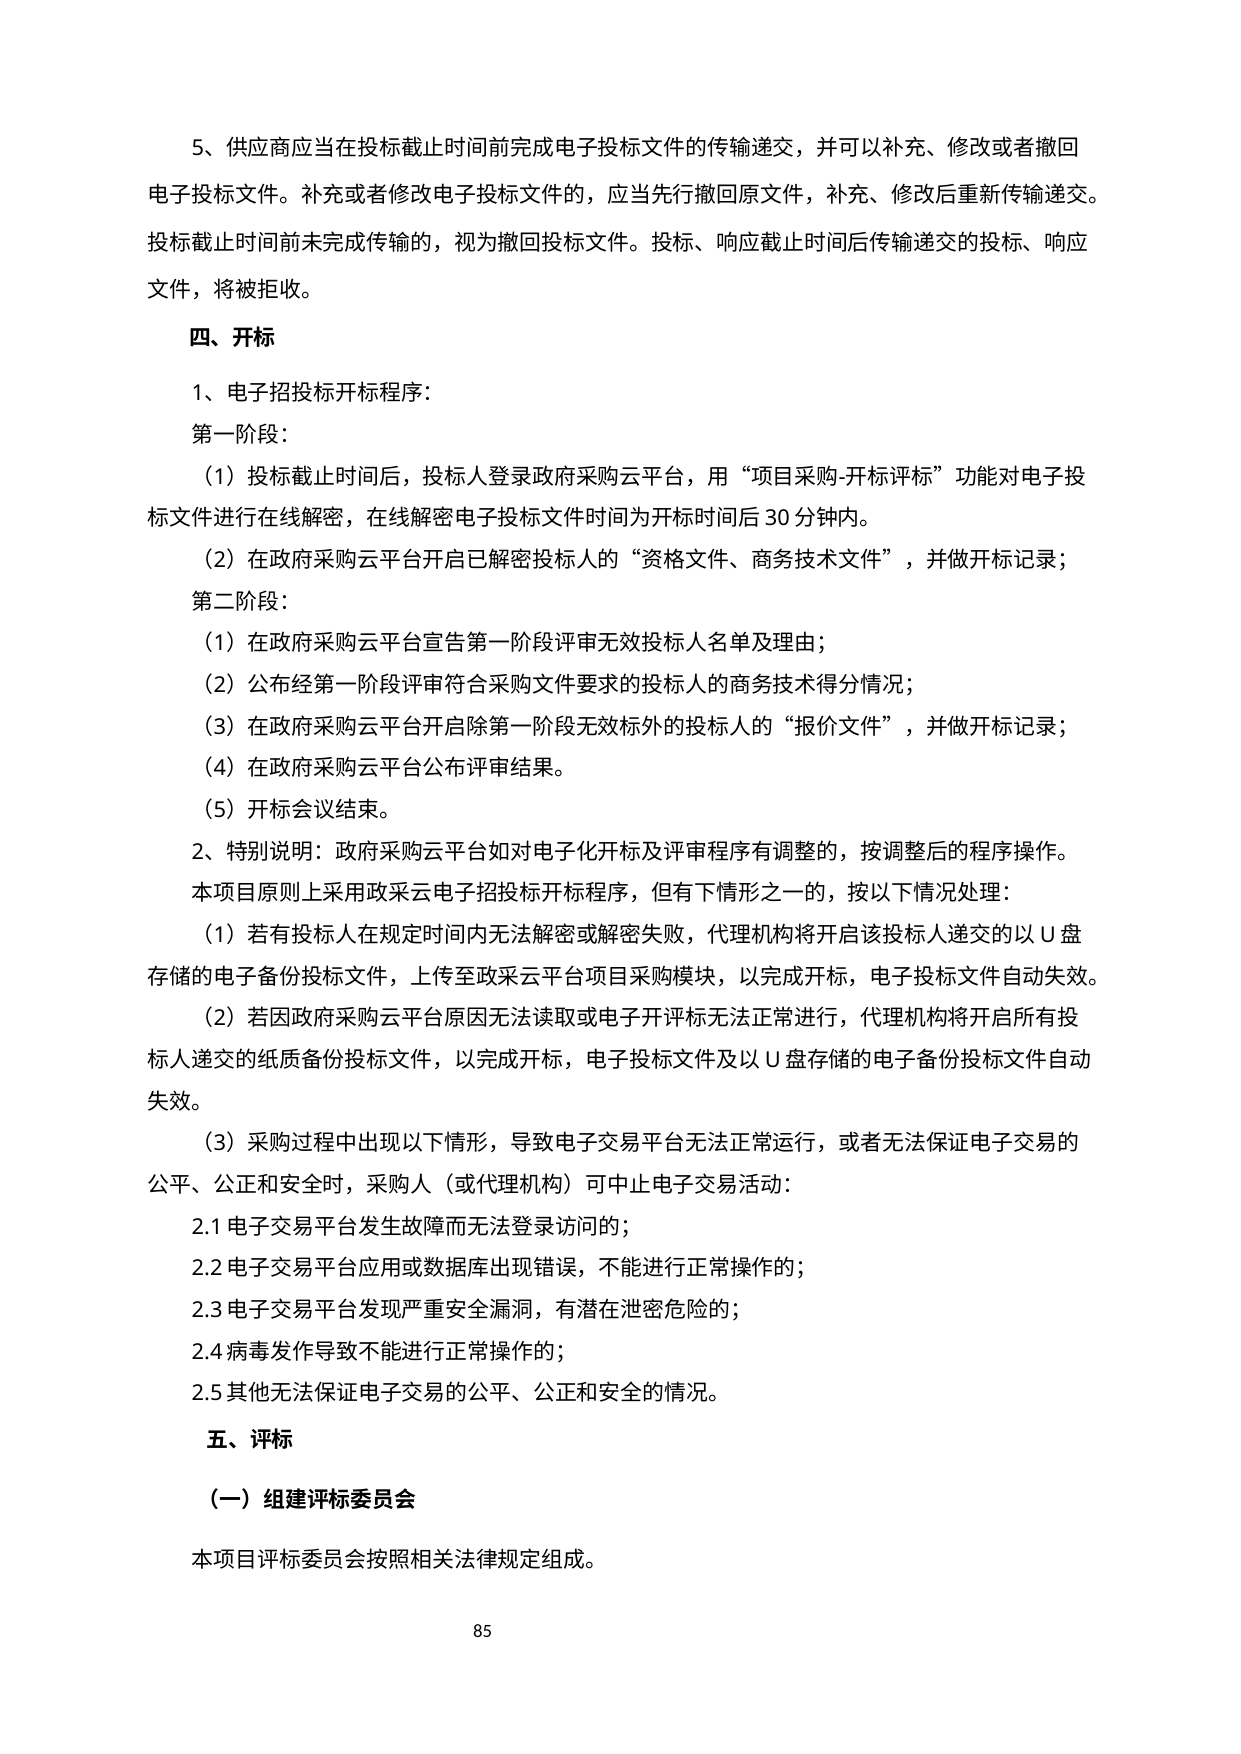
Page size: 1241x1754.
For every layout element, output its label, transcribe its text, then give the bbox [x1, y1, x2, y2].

text （5）开标会议结束。 [148, 784, 1098, 826]
list 投标截止时间后，投标人登录政府采购云平台，用“项目采购-开标评标”功能对电子投标文件进行在线解密，在线解密电子投标文件时间为开标时间后30分钟内。 [148, 451, 1098, 534]
text （1）若有投标人在规定时间内无法解密或解密失败，代理机构将开启该投标人递交的以U盘存储的电子备份投标文件，上传至政采云平台项目采购模块，以完成开标，电子投标文件自动失效。 [148, 909, 1098, 992]
list 在政府采购云平台开启已解密投标人的“资格文件、商务技术文件”，并做开标记录； [148, 534, 1098, 576]
text 第二阶段： [148, 576, 1098, 617]
text （1）在政府采购云平台宣告第一阶段评审无效投标人名单及理由； [148, 617, 1098, 659]
text 5、供应商应当在投标截止时间前完成电子投标文件的传输递交，并可以补充、修改或者撤回电子投标文件。补充或者修改电子投标文件的，应当先行撤回原文件，补充、修改后重新传输递交。投标截止时间前未完成传输的，视为撤回投标文件。投标、响应截止时间后传输递交的投标、响应文件，将被拒收。 [148, 130, 1098, 304]
text 2.1电子交易平台发生故障而无法登录访问的； [148, 1201, 1098, 1242]
text 2.3电子交易平台发现严重安全漏洞，有潜在泄密危险的； [148, 1284, 1098, 1326]
text 四、开标 [148, 320, 1098, 352]
text 第一阶段： [148, 409, 1098, 451]
text （3）在政府采购云平台开启除第一阶段无效标外的投标人的“报价文件”，并做开标记录； [148, 701, 1098, 742]
text （3）采购过程中出现以下情形，导致电子交易平台无法正常运行，或者无法保证电子交易的公平、公正和安全时，采购人（或代理机构）可中止电子交易活动： [148, 1117, 1098, 1201]
text 2.2电子交易平台应用或数据库出现错误，不能进行正常操作的； [148, 1242, 1098, 1284]
text 2.5其他无法保证电子交易的公平、公正和安全的情况。 [148, 1367, 1098, 1409]
text 本项目评标委员会按照相关法律规定组成。 [148, 1542, 1098, 1573]
text 2.4病毒发作导致不能进行正常操作的； [148, 1326, 1098, 1367]
text （一）组建评标委员会 [197, 1482, 1098, 1513]
text （4）在政府采购云平台公布评审结果。 [148, 742, 1098, 784]
text 2、特别说明：政府采购云平台如对电子化开标及评审程序有调整的，按调整后的程序操作。 [148, 826, 1098, 867]
text 五、评标 [206, 1422, 1098, 1453]
text （2）公布经第一阶段评审符合采购文件要求的投标人的商务技术得分情况； [148, 659, 1098, 701]
text 1、电子招投标开标程序： [148, 367, 1098, 409]
text （2）若因政府采购云平台原因无法读取或电子开评标无法正常进行，代理机构将开启所有投标人递交的纸质备份投标文件，以完成开标，电子投标文件及以U盘存储的电子备份投标文件自动失效。 [148, 992, 1098, 1117]
text 本项目原则上采用政采云电子招投标开标程序，但有下情形之一的，按以下情况处理： [148, 867, 1098, 909]
